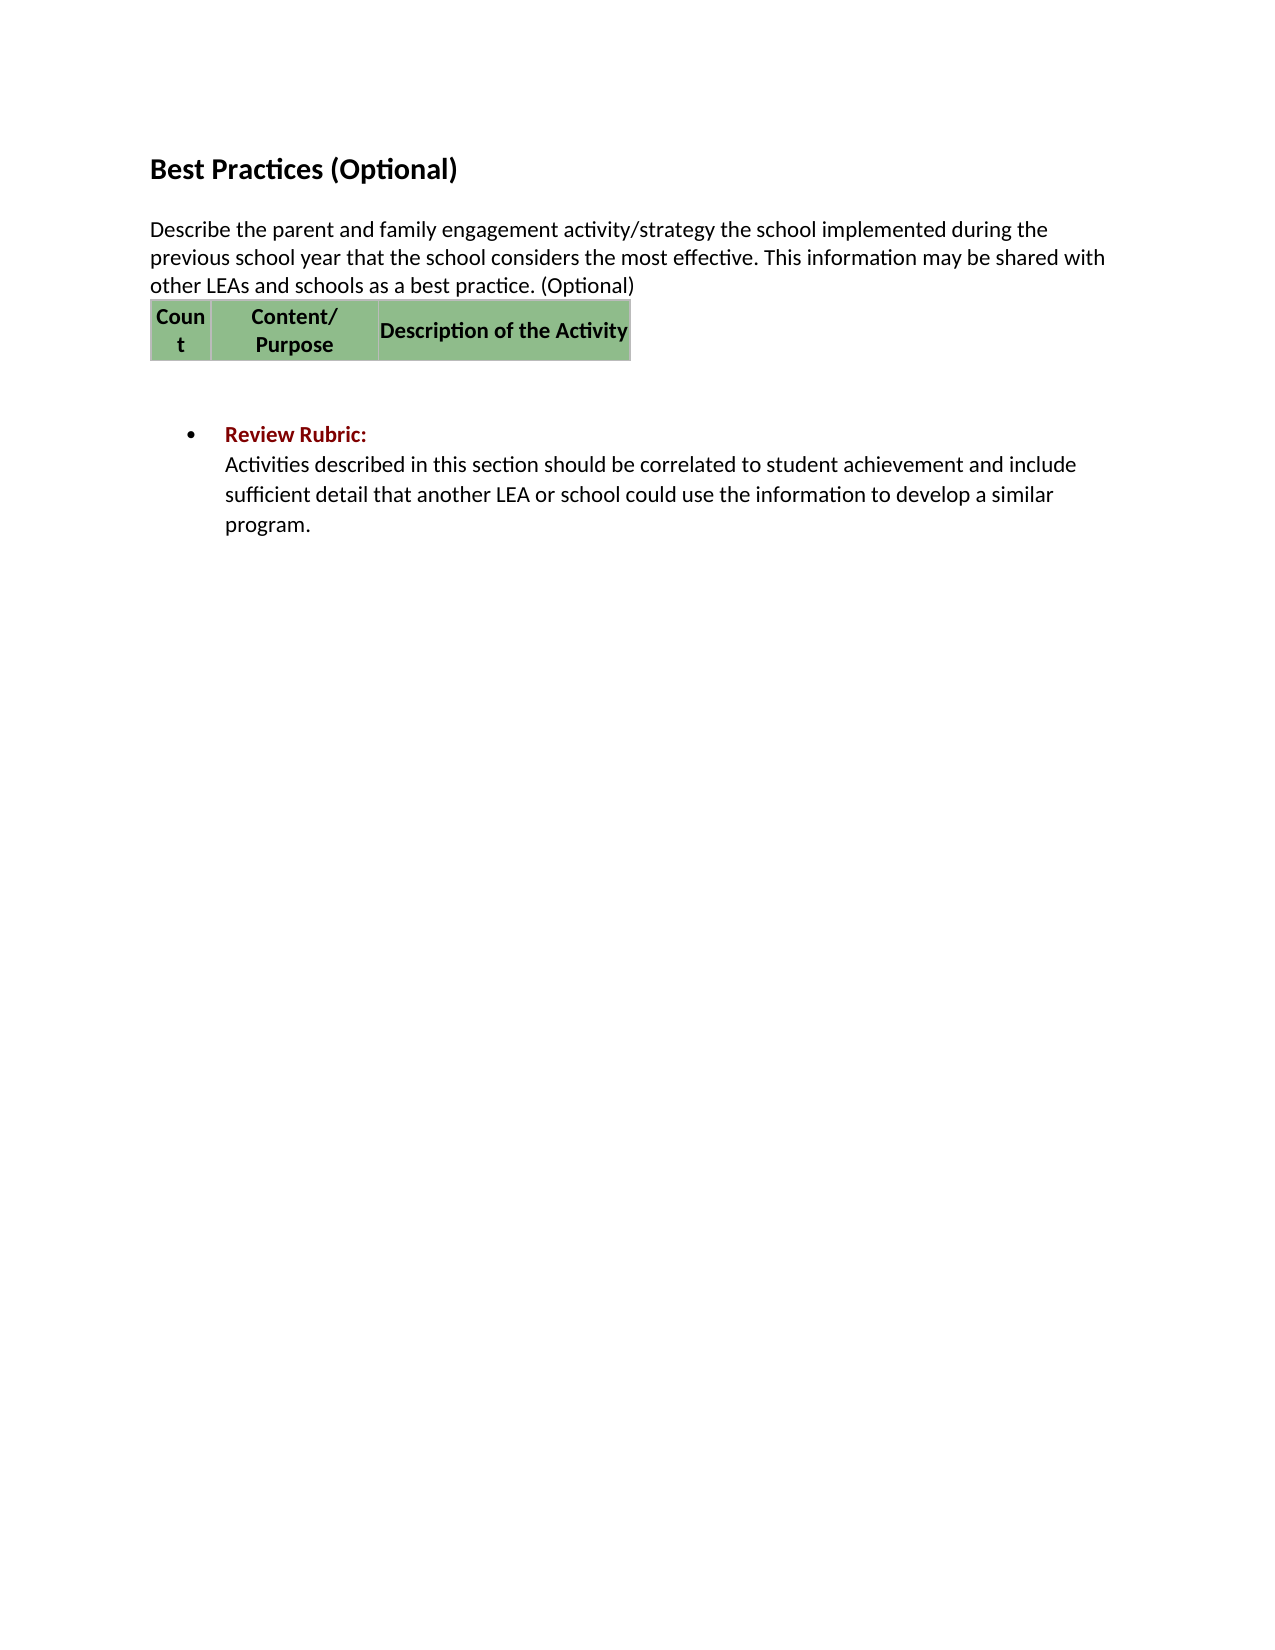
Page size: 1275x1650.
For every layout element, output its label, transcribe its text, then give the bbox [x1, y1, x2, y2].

list Review Rubric: Activities described in this section should be correlated to student achievement and include sufficient detail that another LEA or school could use the information to develop a similar program. [187, 418, 1125, 538]
table_header Count [152, 301, 210, 360]
text Best Practices (Optional) Describe the parent and family engagement activity/strategy the school implemented during the previous school year that the school considers the most effective. This information may be shared with other LEAs and schools as a best practice. (Optional) [150, 150, 1125, 299]
table_header Content/Purpose [212, 301, 378, 360]
table_header Description of the Activity [379, 301, 629, 360]
